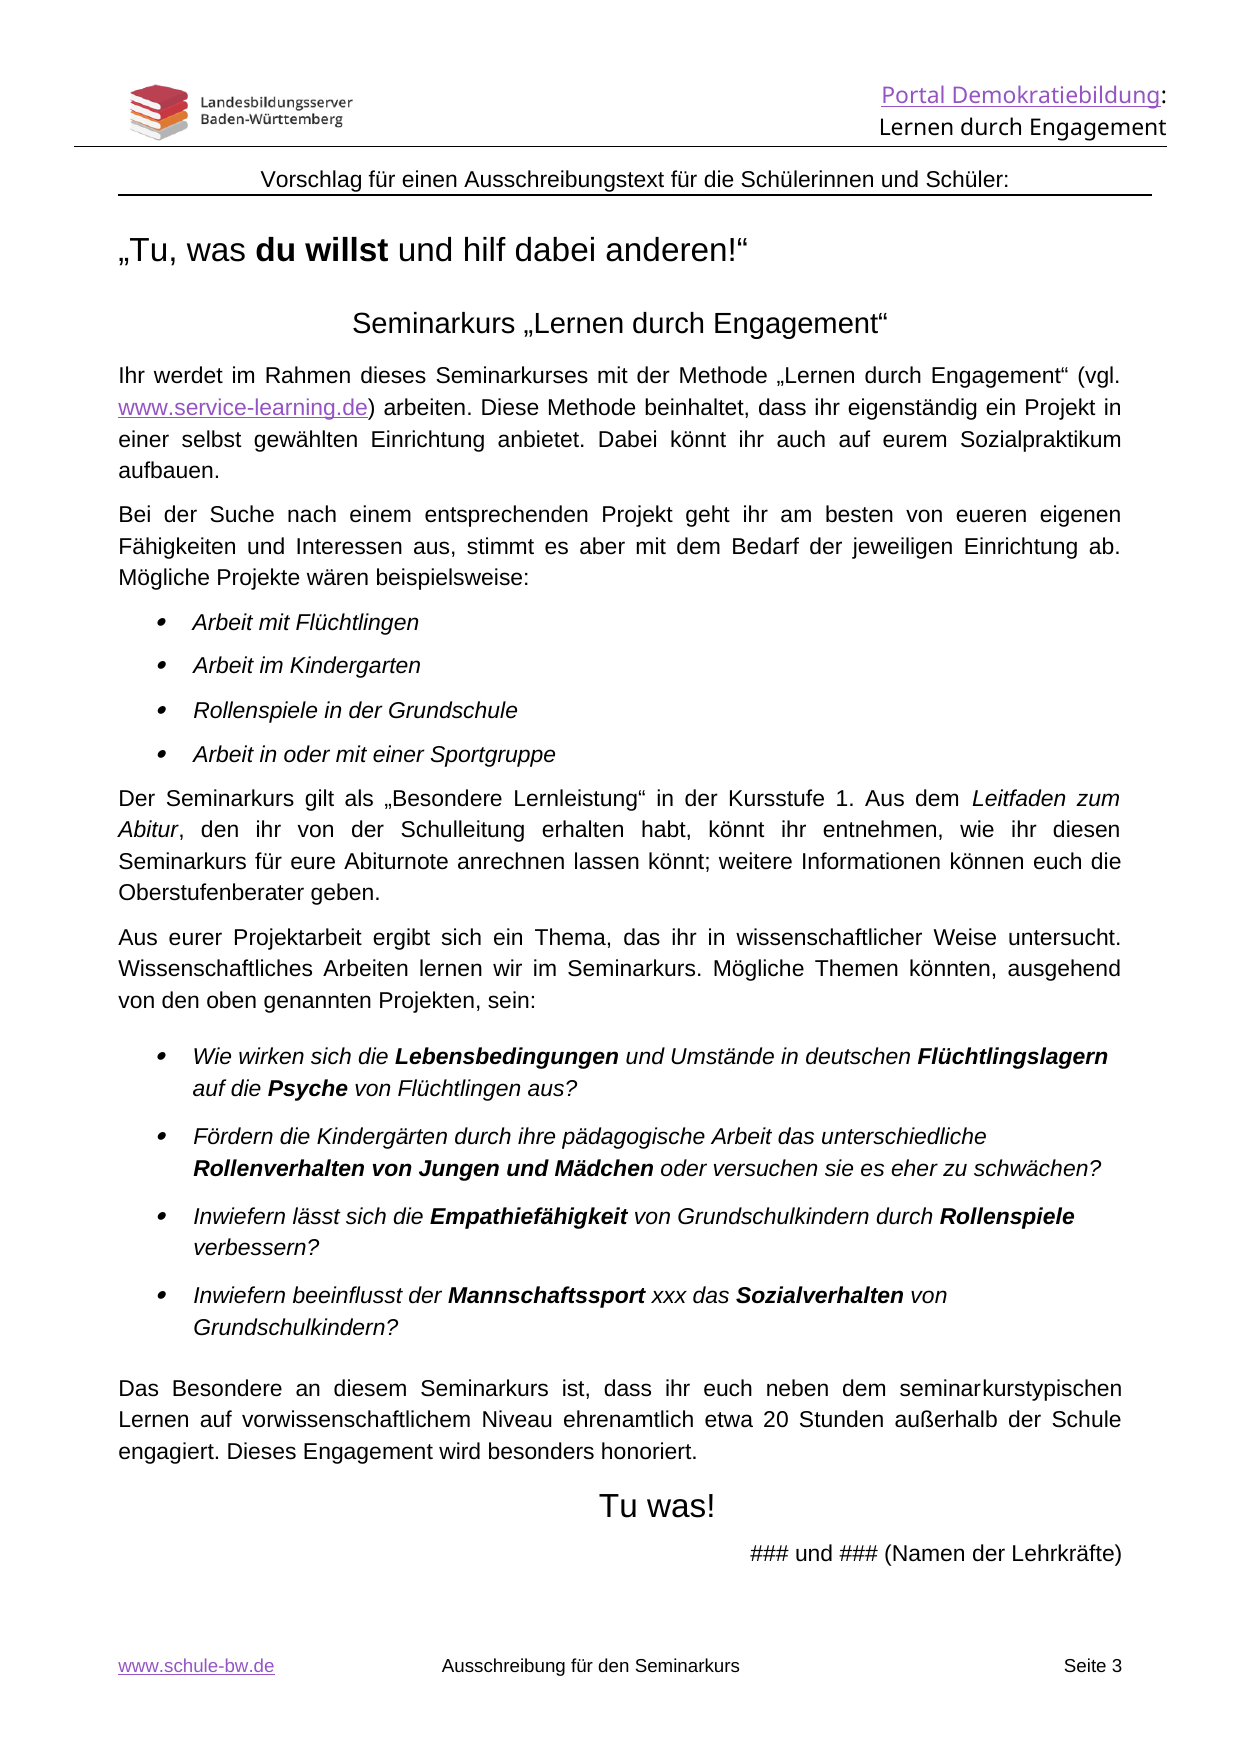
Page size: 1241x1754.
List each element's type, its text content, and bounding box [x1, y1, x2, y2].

text ### und ### (Namen der Lehrkräfte) [118, 1540, 1122, 1566]
list Inwiefern lässt sich die Empathiefähigkeit von Grundschulkindern durch Rollenspiele verbessern? [156, 1203, 1122, 1261]
list Rollenspiele in der Grundschule [156, 697, 1122, 723]
text Vorschlag für einen Ausschreibungstext für die Schülerinnen und Schüler: [118, 166, 1152, 194]
text Ihr werdet im Rahmen dieses Seminarkurses mit der Methode „Lernen durch Engagement“ (vgl. www.service-learning.de) arbeiten. Diese Methode beinhaltet, dass ihr eigenständig ein Projekt in einer selbst gewählten Einrichtung anbietet. Dabei könnt ihr auch auf eurem Sozialpraktikum aufbauen. [118, 362, 1122, 483]
text Bei der Suche nach einem entsprechenden Projekt geht ihr am besten von eueren eigenen Fähigkeiten und Interessen aus, stimmt es aber mit dem Bedarf der jeweiligen Einrichtung ab. Mögliche Projekte wären beispielsweise: [118, 501, 1122, 591]
list Wie wirken sich die Lebensbedingungen und Umstände in deutschen Flüchtlingslagern auf die Psyche von Flüchtlingen aus? [155, 1043, 1122, 1101]
list Arbeit in oder mit einer Sportgruppe [156, 741, 1122, 767]
list Inwiefern beeinflusst der Mannschaftssport xxx das Sozialverhalten von Grundschulkindern? [156, 1282, 1122, 1340]
list Arbeit im Kindergarten [156, 652, 1122, 679]
text Der Seminarkurs gilt als „Besondere Lernleistung“ in der Kursstufe 1. Aus dem Leitfaden zum Abitur, den ihr von der Schulleitung erhalten habt, könnt ihr entnehmen, wie ihr diesen Seminarkurs für eure Abiturnote anrechnen lassen könnt; weitere Informationen können euch die Oberstufenberater geben. [118, 785, 1122, 906]
text Aus eurer Projektarbeit ergibt sich ein Thema, das ihr in wissenschaftlicher Weise untersucht. Wissenschaftliches Arbeiten lernen wir im Seminarkurs. Mögliche Themen könnten, ausgehend von den oben genannten Projekten, sein: [118, 923, 1122, 1013]
text Seminarkurs „Lernen durch Engagement“ [118, 306, 1122, 339]
text „Tu, was du willst und hilf dabei anderen!“ [118, 230, 1152, 269]
picture [120, 75, 356, 146]
list Fördern die Kindergärten durch ihre pädagogische Arbeit das unterschiedliche Rollenverhalten von Jungen und Mädchen oder versuchen sie es eher zu schwächen? [156, 1123, 1122, 1181]
text Das Besondere an diesem Seminarkurs ist, dass ihr euch neben dem seminarkurstypischen Lernen auf vorwissenschaftlichem Niveau ehrenamtlich etwa 20 Stunden außerhalb der Schule engagiert. Dieses Engagement wird besonders honoriert. [118, 1375, 1122, 1464]
list Arbeit mit Flüchtlingen [155, 608, 1122, 635]
text Tu was! [118, 1486, 1122, 1524]
